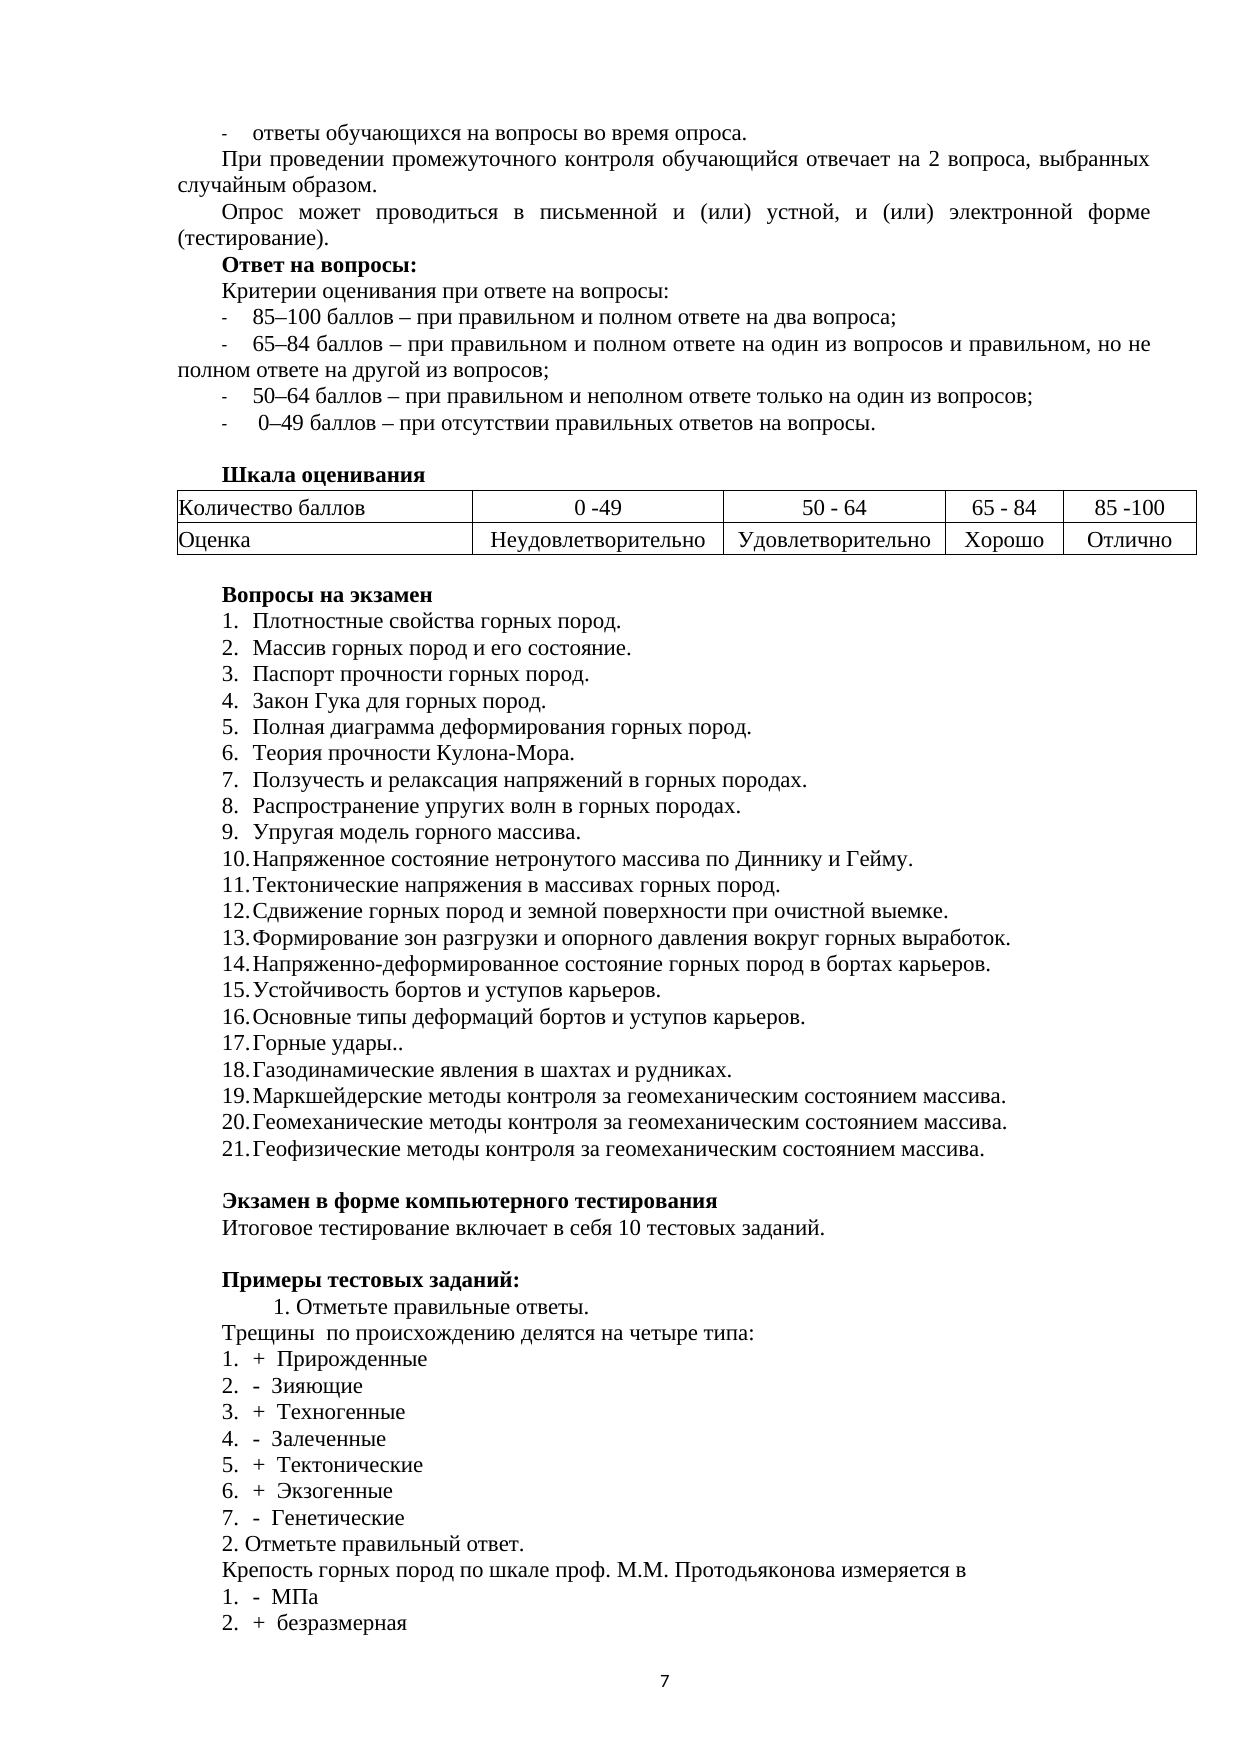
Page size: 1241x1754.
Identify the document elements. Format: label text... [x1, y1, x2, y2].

list 0–49 баллов – при отсутствии правильных ответов на вопросы. [177, 409, 1152, 435]
text Опрос может проводиться в письменной и (или) устной, и (или) электронной форме (тестирование). [177, 198, 1152, 251]
list Напряженно-деформированное состояние горных пород в бортах карьеров. [177, 950, 1152, 977]
list - Зияющие [177, 1372, 1152, 1398]
list Горные удары.. [177, 1029, 1152, 1056]
list Cдвижение горных пород и земной поверхности при очистной выемке. [177, 897, 1152, 924]
list Упругая модель горного массива. [177, 818, 1152, 845]
table_header 0 -49 [473, 491, 723, 522]
list Формирование зон разгрузки и опорного давления вокруг горных выработок. [177, 924, 1152, 950]
list Плотностные свойства горных пород. [177, 608, 1152, 634]
list 65–84 баллов – при правильном и полном ответе на один из вопросов и правильном, но не полном ответе на другой из вопросов; [177, 330, 1152, 382]
text 2. Отметьте правильный ответ. [177, 1530, 1152, 1556]
text Критерии оценивания при ответе на вопросы: [177, 277, 1152, 303]
list Паспорт прочности горных пород. [177, 660, 1152, 687]
list ответы обучающихся на вопросы во время опроса. [177, 119, 1152, 145]
table_header 50 - 64 [724, 491, 945, 522]
table_cell Неудовлетворительно [473, 523, 723, 554]
table_header 65 - 84 [946, 491, 1063, 522]
list Геомеханические методы контроля за геомеханическим состоянием массива. [177, 1108, 1152, 1135]
list 85–100 баллов – при правильном и полном ответе на два вопроса; [177, 303, 1152, 330]
list + безразмерная [177, 1609, 1152, 1635]
list - Залеченные [177, 1424, 1152, 1451]
text Экзамен в форме компьютерного тестирования [177, 1187, 1152, 1214]
list + Техногенные [177, 1398, 1152, 1424]
list + Экзогенные [177, 1477, 1152, 1504]
table_cell Оценка [178, 523, 472, 554]
table_header Количество баллов [178, 491, 472, 522]
text 1. Отметьте правильные ответы. [177, 1293, 1152, 1319]
list Полная диаграмма деформирования горных пород. [177, 713, 1152, 739]
text Примеры тестовых заданий: [177, 1266, 1152, 1293]
list Закон Гука для горных пород. [177, 687, 1152, 713]
table_cell Хорошо [946, 523, 1063, 554]
list Геофизические методы контроля за геомеханическим состоянием массива. [177, 1135, 1152, 1161]
list Маркшейдерские методы контроля за геомеханическим состоянием массива. [177, 1082, 1152, 1108]
list Теория прочности Кулона-Мора. [177, 739, 1152, 766]
text При проведении промежуточного контроля обучающийся отвечает на 2 вопроса, выбранных случайным образом. [177, 145, 1152, 198]
table_header 85 -100 [1064, 491, 1196, 522]
table_cell Удовлетворительно [724, 523, 945, 554]
list Тектонические напряжения в массивах горных пород. [177, 871, 1152, 897]
text Шкала оценивания [177, 461, 1152, 488]
list Основные типы деформаций бортов и уступов карьеров. [177, 1003, 1152, 1029]
text Крепость горных пород по шкале проф. М.М. Протодьяконова измеряется в [177, 1556, 1152, 1583]
list Напряженное состояние нетронутого массива по Диннику и Гейму. [177, 845, 1152, 871]
table_cell Отлично [1064, 523, 1196, 554]
list Распространение упругих волн в горных породах. [177, 792, 1152, 818]
list Устойчивость бортов и уступов карьеров. [177, 977, 1152, 1003]
text Трещины по происхождению делятся на четыре типа: [177, 1319, 1152, 1346]
text Вопросы на экзамен [177, 581, 1152, 608]
list Газодинамические явления в шахтах и рудниках. [177, 1056, 1152, 1082]
list + Тектонические [177, 1451, 1152, 1477]
list Массив горных пород и его состояние. [177, 634, 1152, 660]
list - МПа [177, 1583, 1152, 1609]
list - Генетические [177, 1504, 1152, 1530]
text Итоговое тестирование включает в себя 10 тестовых заданий. [177, 1214, 1152, 1240]
list Ползучесть и релаксация напряжений в горных породах. [177, 766, 1152, 792]
text Ответ на вопросы: [177, 251, 1152, 277]
list 50–64 баллов – при правильном и неполном ответе только на один из вопросов; [177, 382, 1152, 409]
list + Прирожденные [177, 1346, 1152, 1372]
